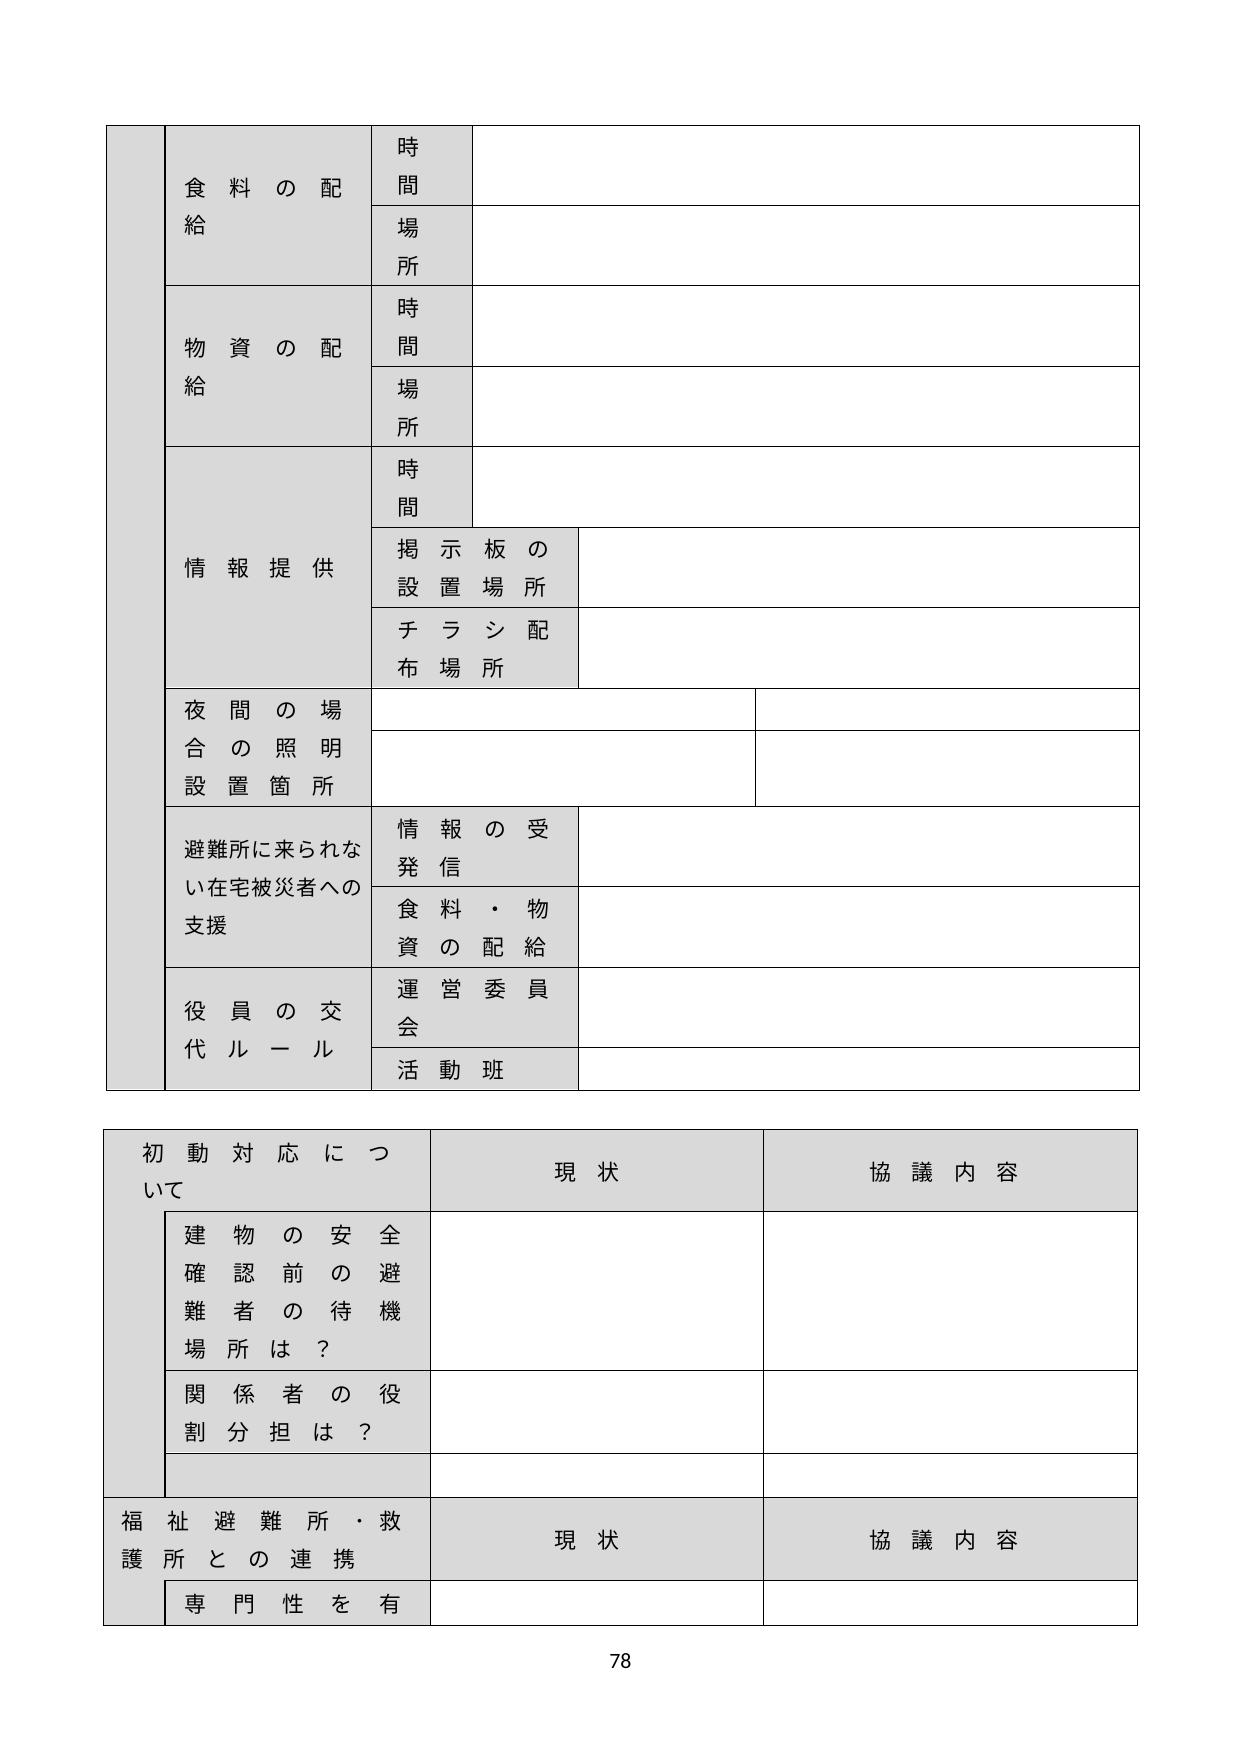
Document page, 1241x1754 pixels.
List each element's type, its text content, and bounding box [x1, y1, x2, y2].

table_cell [579, 1048, 1139, 1089]
table_cell 役員の交代ルール [166, 968, 371, 1089]
table_cell [431, 1454, 763, 1497]
table_header 現状 [431, 1130, 763, 1211]
table_cell 福祉避難所･救護所との連携 [104, 1498, 430, 1580]
table_cell 時間 [372, 447, 472, 527]
table_header 初動対応について [104, 1130, 430, 1211]
table_cell 掲示板の設置場所 [372, 528, 578, 607]
table_cell [579, 528, 1139, 607]
table_cell 時間 [372, 126, 472, 205]
table_cell [579, 608, 1139, 687]
table_cell 専門性を有する地域の人的資源の確保は？ [166, 1581, 430, 1625]
table_cell 情報提供 [166, 447, 371, 687]
table_cell [372, 731, 755, 806]
table_cell [764, 1212, 1137, 1370]
table_header 協議内容 [764, 1130, 1137, 1211]
table_cell 場所 [372, 367, 472, 446]
table_cell [579, 968, 1139, 1047]
table_cell [473, 286, 1139, 366]
table_cell 避難所に来られない在宅被災者への支援 [166, 807, 371, 967]
table_cell [473, 206, 1139, 285]
table_cell [579, 887, 1139, 967]
table_cell [166, 1454, 430, 1497]
table_cell [104, 1211, 164, 1497]
table_cell [372, 689, 755, 730]
table_cell [431, 1371, 763, 1452]
table_cell 活動班 [372, 1048, 578, 1089]
table_cell 食料の配給 [166, 126, 371, 285]
table_cell チラシ配布場所 [372, 608, 578, 687]
table_cell 夜間の場合の照明設置箇所 [166, 689, 371, 806]
table_cell [764, 1371, 1137, 1452]
table_cell [756, 731, 1139, 806]
table_cell [431, 1581, 763, 1625]
table_cell [431, 1212, 763, 1370]
table_cell [764, 1454, 1137, 1497]
table_cell [579, 807, 1139, 886]
table_cell 現状 [431, 1498, 763, 1580]
table_cell [473, 367, 1139, 446]
table_cell [764, 1581, 1137, 1625]
table_cell [756, 689, 1139, 730]
table_cell 場所 [372, 206, 472, 285]
table_cell 情報の受発信 [372, 807, 578, 886]
table_cell 関係者の役割分担は？ [166, 1371, 430, 1452]
table_cell 時間 [372, 286, 472, 366]
table_cell 協議内容 [764, 1498, 1137, 1580]
table_cell [104, 1580, 164, 1625]
table_cell [473, 126, 1139, 205]
table_cell 運営委員会 [372, 968, 578, 1047]
table_cell [473, 447, 1139, 527]
table_cell 建物の安全確認前の避難者の待機場所は？ [166, 1212, 430, 1370]
table_cell 物資の配給 [166, 286, 371, 446]
table_cell 食料・物資の配給 [372, 887, 578, 967]
